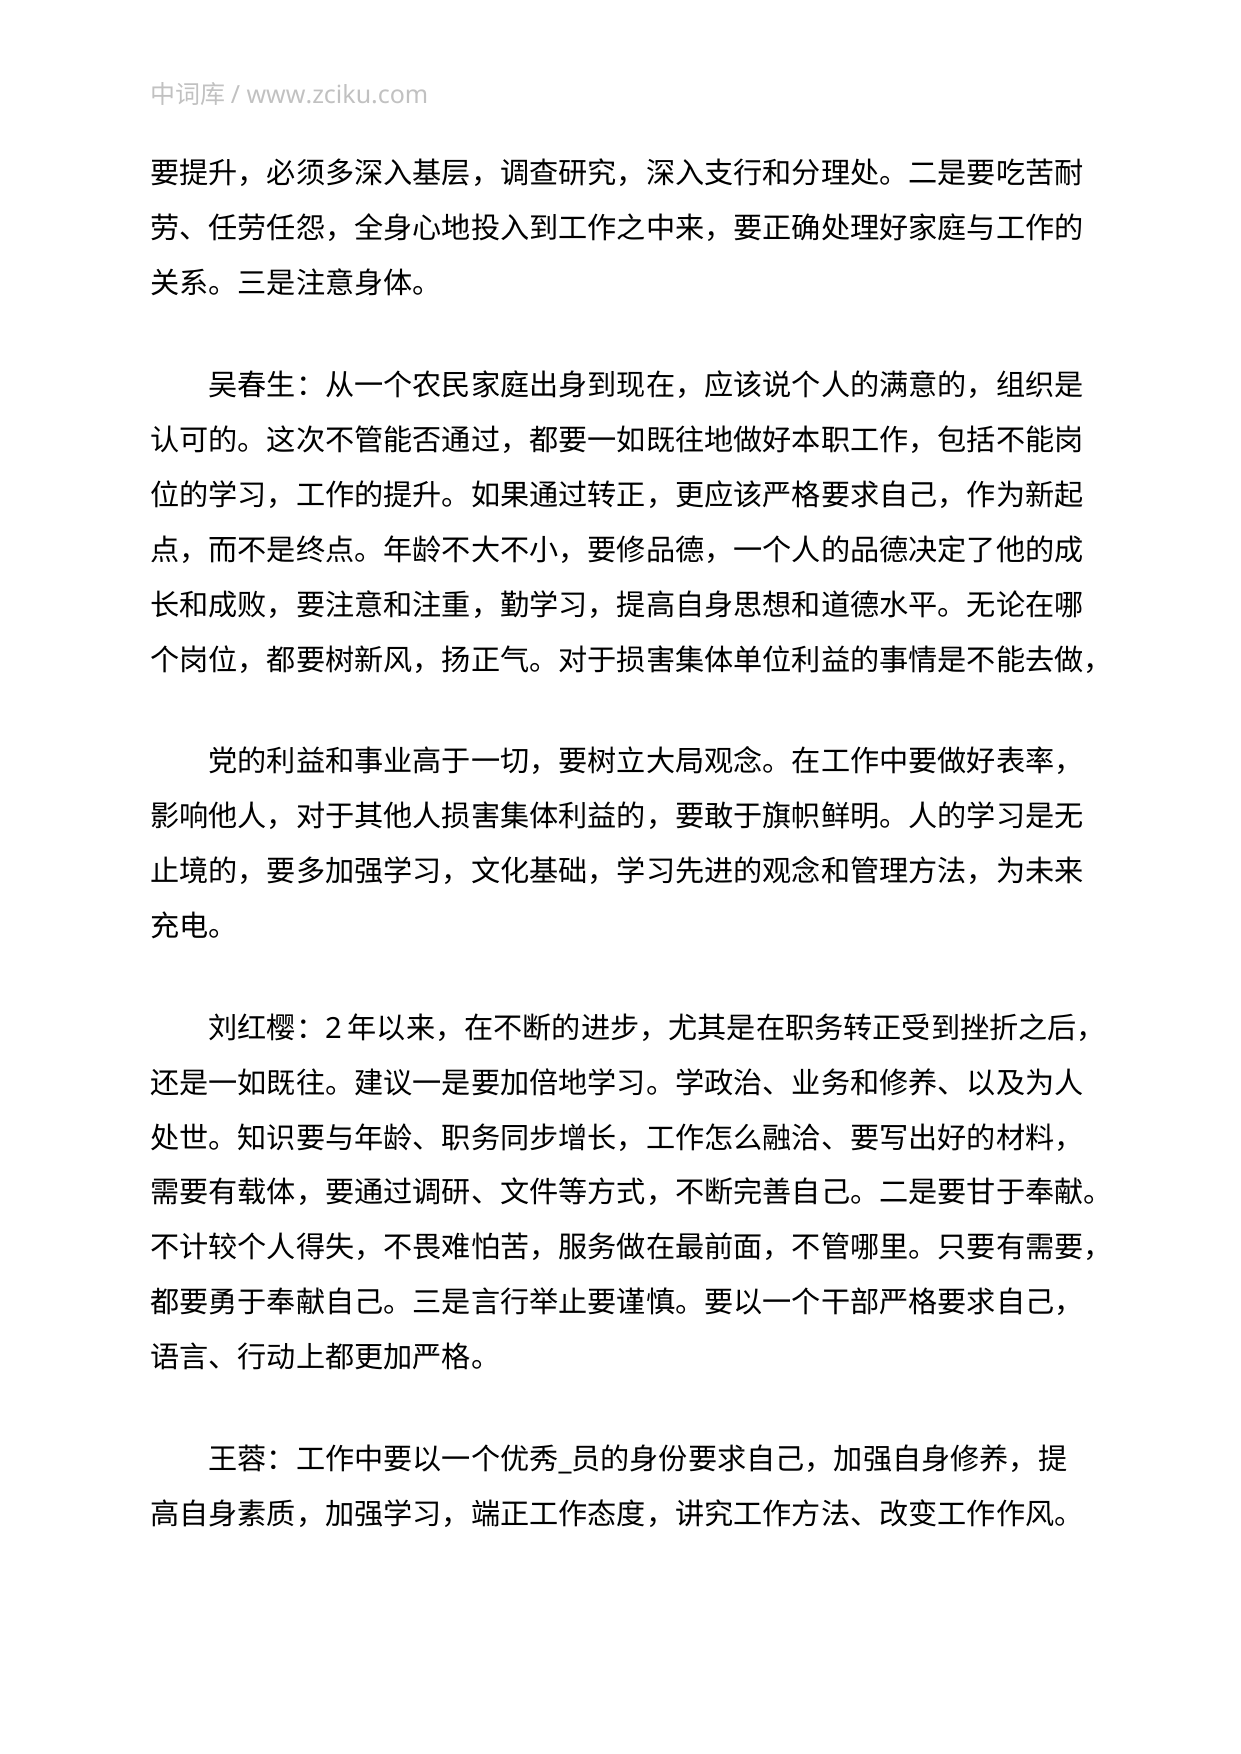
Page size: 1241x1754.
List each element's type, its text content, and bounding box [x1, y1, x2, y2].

text 吴春生：从一个农民家庭出身到现在，应该说个人的满意的，组织是认可的。这次不管能否通过，都要一如既往地做好本职工作，包括不能岗位的学习，工作的提升。如果通过转正，更应该严格要求自己，作为新起点，而不是终点。年龄不大不小，要修品德，一个人的品德决定了他的成长和成败，要注意和注重，勤学习，提高自身思想和道德水平。无论在哪个岗位，都要树新风，扬正气。对于损害集体单位利益的事情是不能去做， [150, 362, 1090, 678]
text 党的利益和事业高于一切，要树立大局观念。在工作中要做好表率，影响他人，对于其他人损害集体利益的，要敢于旗帜鲜明。人的学习是无止境的，要多加强学习，文化基础，学习先进的观念和管理方法，为未来充电。 [150, 738, 1090, 945]
text 王蓉：工作中要以一个优秀_员的身份要求自己，加强自身修养，提高自身素质，加强学习，端正工作态度，讲究工作方法、改变工作作风。 [150, 1436, 1090, 1533]
text 刘红樱：2年以来，在不断的进步，尤其是在职务转正受到挫折之后，还是一如既往。建议一是要加倍地学习。学政治、业务和修养、以及为人处世。知识要与年龄、职务同步增长，工作怎么融洽、要写出好的材料，需要有载体，要通过调研、文件等方式，不断完善自己。二是要甘于奉献。不计较个人得失，不畏难怕苦，服务做在最前面，不管哪里。只要有需要，都要勇于奉献自己。三是言行举止要谨慎。要以一个干部严格要求自己，语言、行动上都更加严格。 [150, 1004, 1090, 1376]
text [150, 150, 1090, 302]
